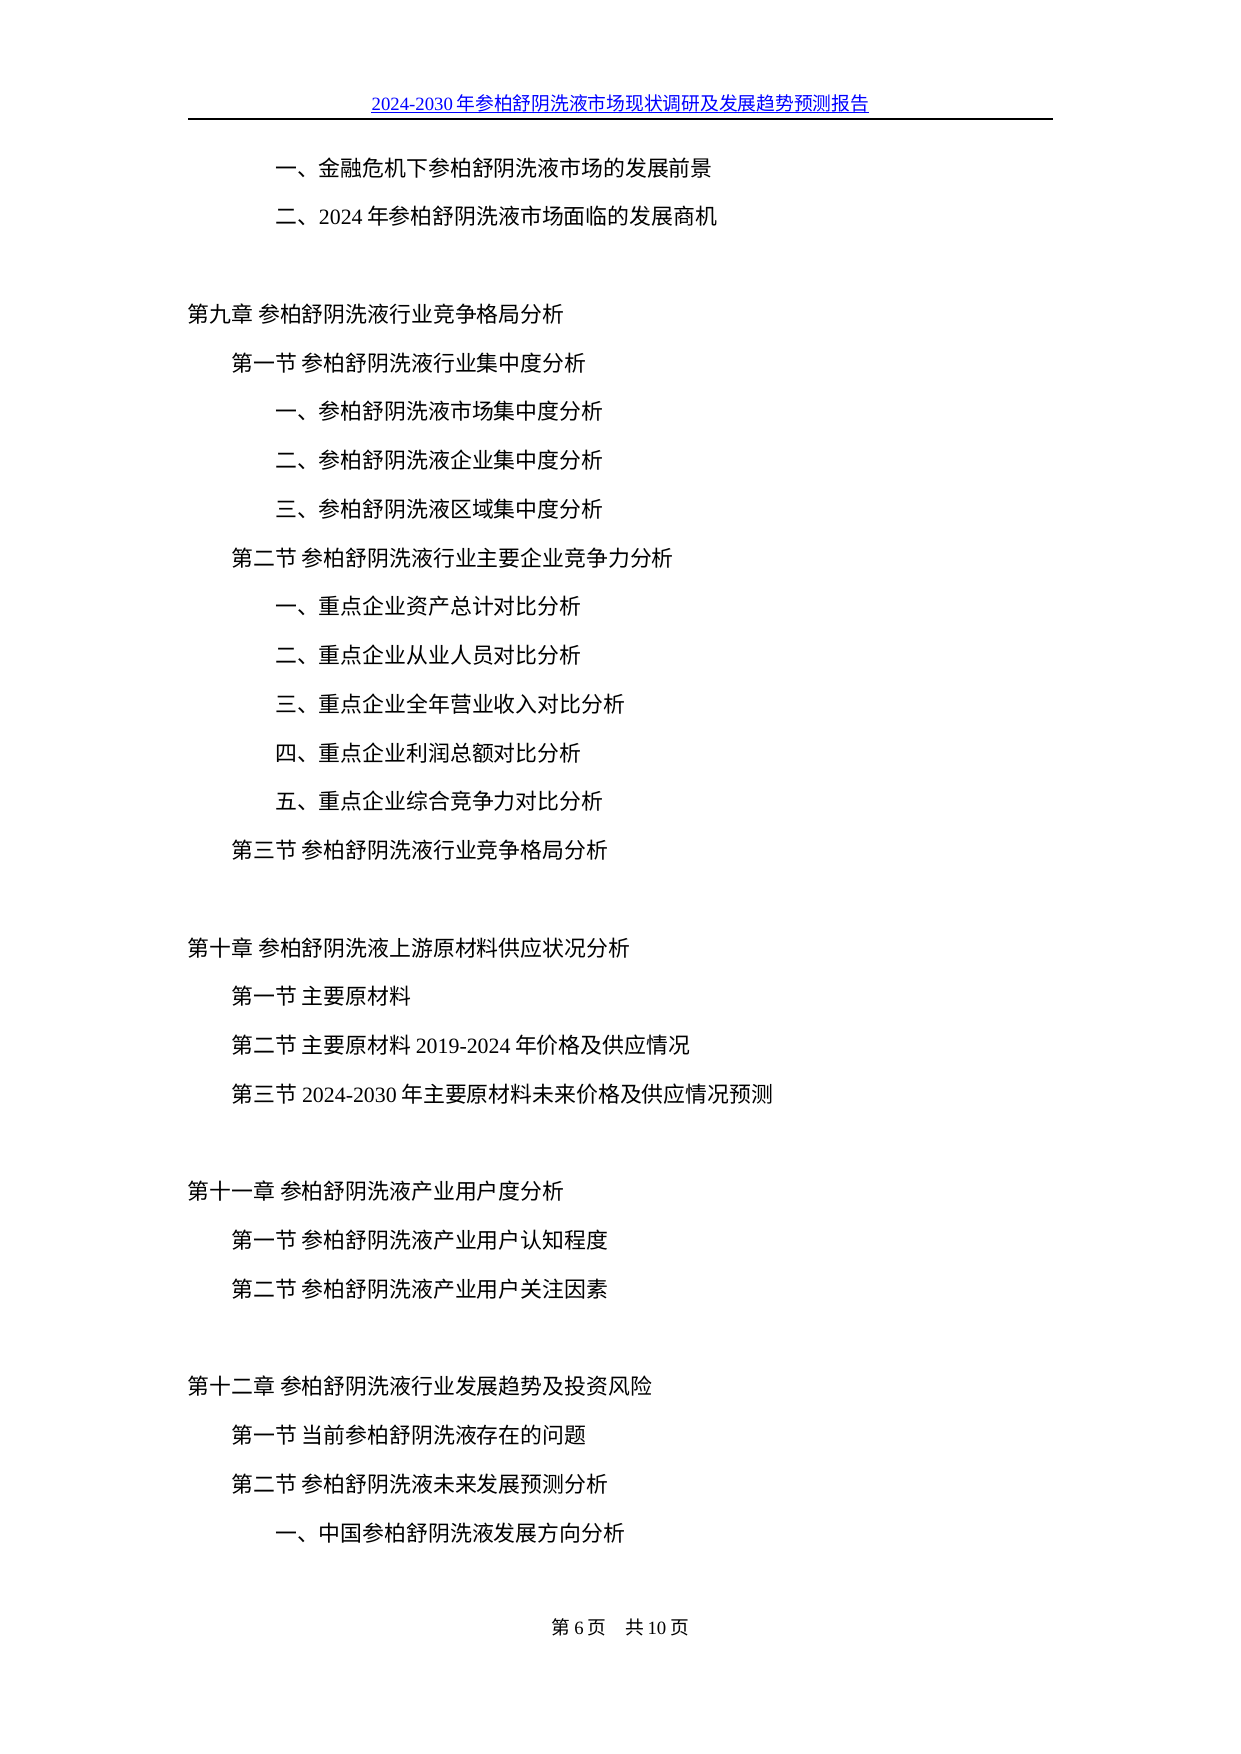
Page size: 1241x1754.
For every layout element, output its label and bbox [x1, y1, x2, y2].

text [187, 150, 1053, 1548]
